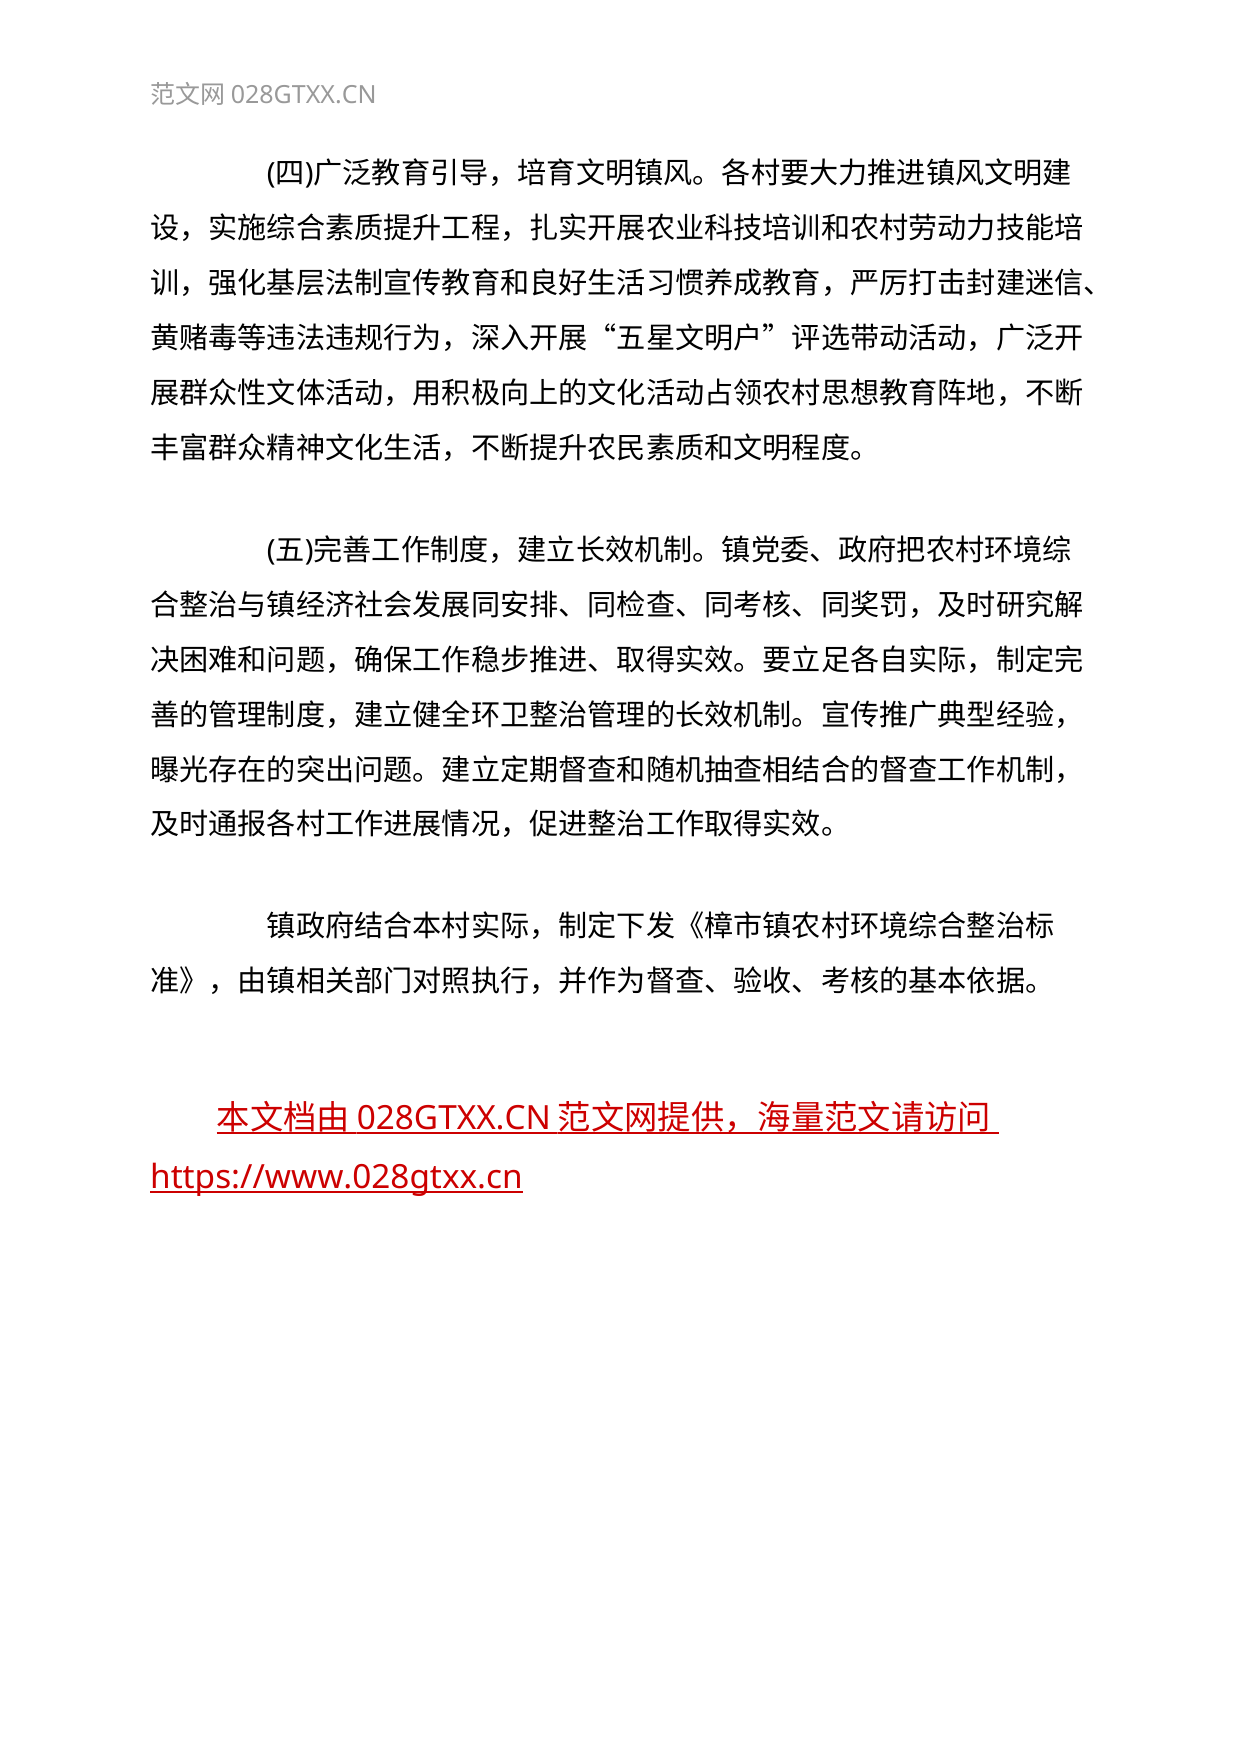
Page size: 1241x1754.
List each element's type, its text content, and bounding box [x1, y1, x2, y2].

text 本文档由028GTXX.CN范文网提供，海量范文请访问 https://www.028gtxx.cn [150, 1091, 1090, 1198]
text (五)完善工作制度，建立长效机制。镇党委、政府把农村环境综合整治与镇经济社会发展同安排、同检查、同考核、同奖罚，及时研究解决困难和问题，确保工作稳步推进、取得实效。要立足各自实际，制定完善的管理制度，建立健全环卫整治管理的长效机制。宣传推广典型经验，曝光存在的突出问题。建立定期督查和随机抽查相结合的督查工作机制，及时通报各村工作进展情况，促进整治工作取得实效。 [150, 526, 1090, 843]
text (四)广泛教育引导，培育文明镇风。各村要大力推进镇风文明建设，实施综合素质提升工程，扎实开展农业科技培训和农村劳动力技能培训，强化基层法制宣传教育和良好生活习惯养成教育，严厉打击封建迷信、黄赌毒等违法违规行为，深入开展“五星文明户”评选带动活动，广泛开展群众性文体活动，用积极向上的文化活动占领农村思想教育阵地，不断丰富群众精神文化生活，不断提升农民素质和文明程度。 [150, 150, 1090, 467]
text 镇政府结合本村实际，制定下发《樟市镇农村环境综合整治标准》，由镇相关部门对照执行，并作为督查、验收、考核的基本依据。 [150, 903, 1090, 1000]
